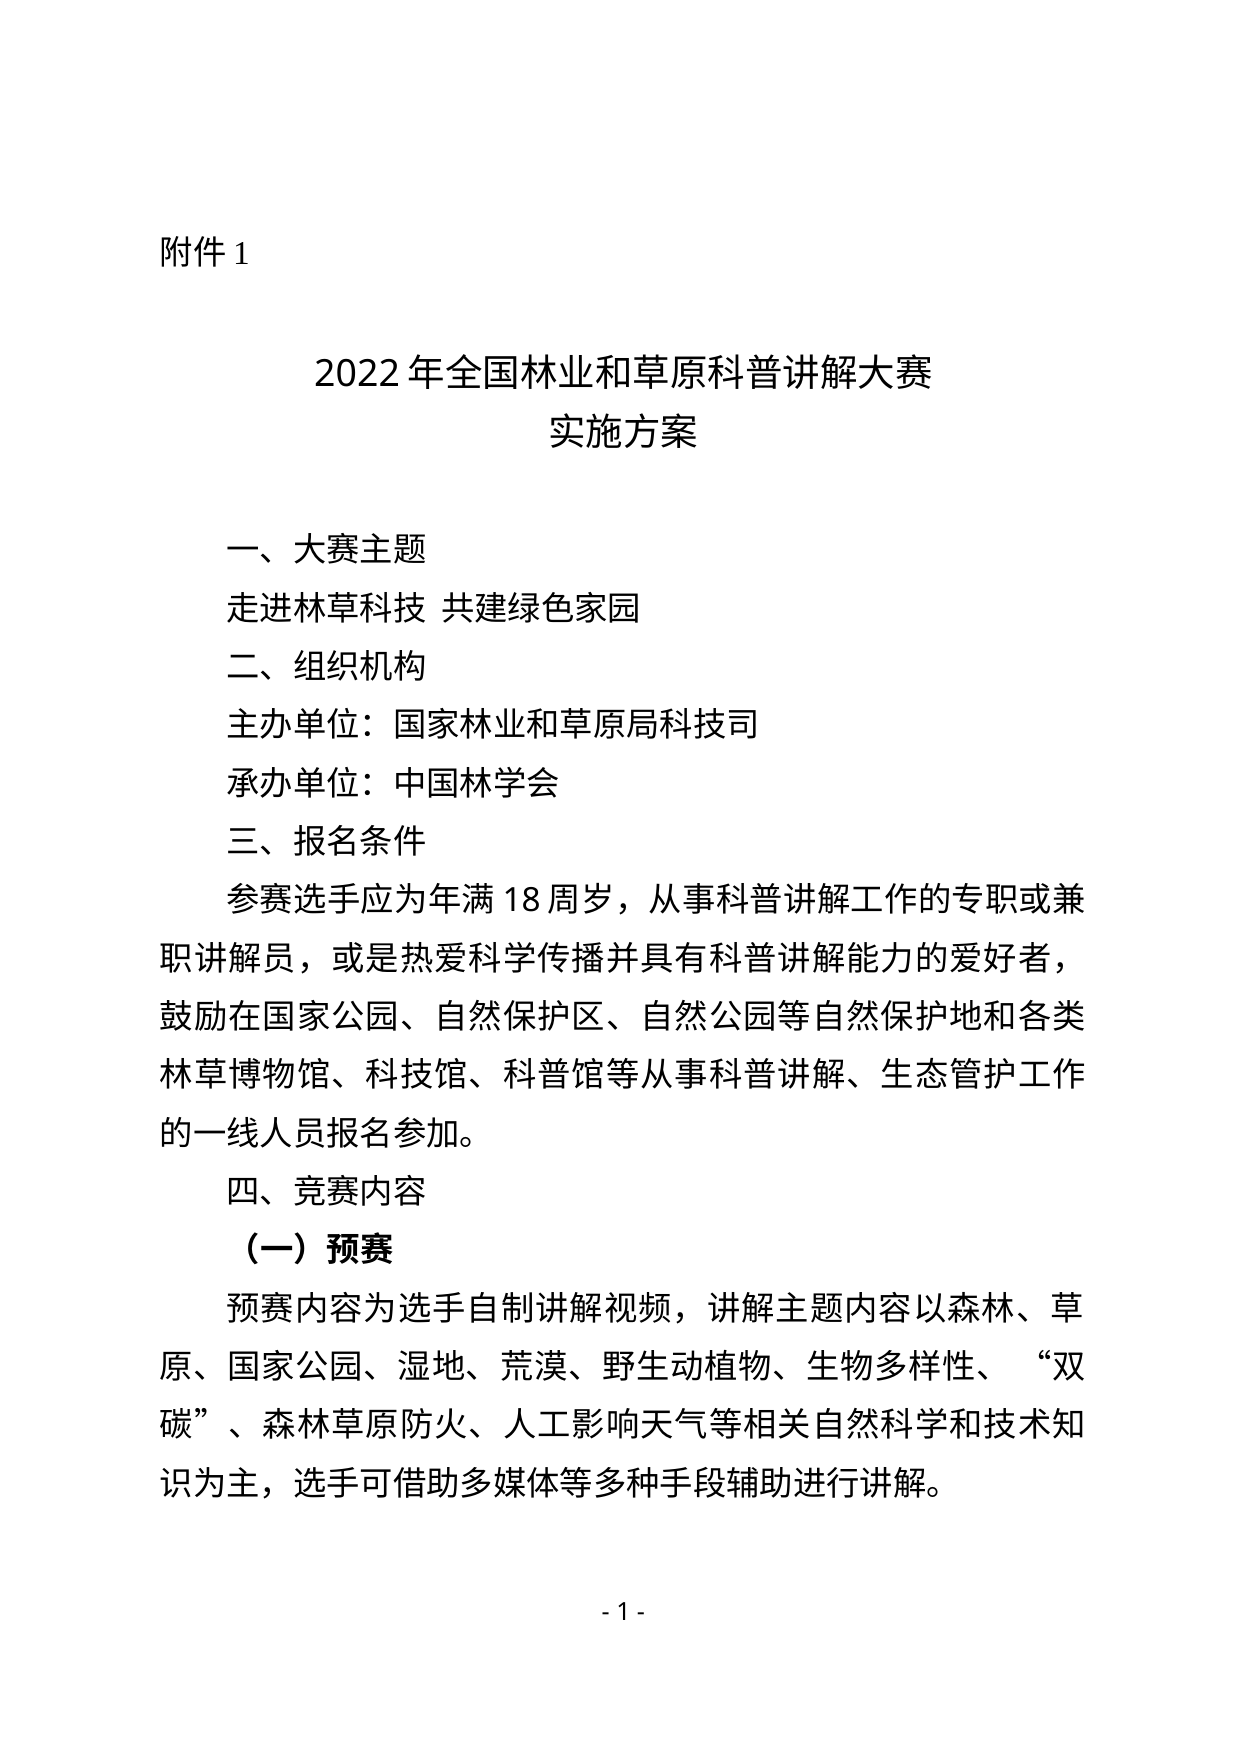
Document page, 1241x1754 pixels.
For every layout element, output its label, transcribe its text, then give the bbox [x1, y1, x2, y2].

text 承办单位：中国林学会 [159, 748, 1087, 807]
text 参赛选手应为年满18周岁，从事科普讲解工作的专职或兼职讲解员，或是热爱科学传播并具有科普讲解能力的爱好者，鼓励在国家公园、自然保护区、自然公园等自然保护地和各类林草博物馆、科技馆、科普馆等从事科普讲解、生态管护工作的一线人员报名参加。 [159, 865, 1087, 1157]
text 二、组织机构 [226, 632, 1087, 690]
text 2022年全国林业和草原科普讲解大赛 [159, 340, 1087, 398]
text 实施方案 [159, 398, 1087, 457]
text 附件1 [159, 219, 1087, 280]
text 预赛内容为选手自制讲解视频，讲解主题内容以森林、草原、国家公园、湿地、荒漠、野生动植物、生物多样性、 “双碳”、森林草原防火、人工影响天气等相关自然科学和技术知识为主，选手可借助多媒体等多种手段辅助进行讲解。 [159, 1273, 1087, 1507]
text 走进林草科技 共建绿色家园 [159, 573, 1087, 632]
text 一、大赛主题 [226, 515, 1087, 573]
text 主办单位：国家林业和草原局科技司 [159, 690, 1087, 748]
text 四、竞赛内容 [226, 1157, 1087, 1215]
text 三、报名条件 [159, 807, 1087, 865]
text （一）预赛 [159, 1215, 1087, 1273]
